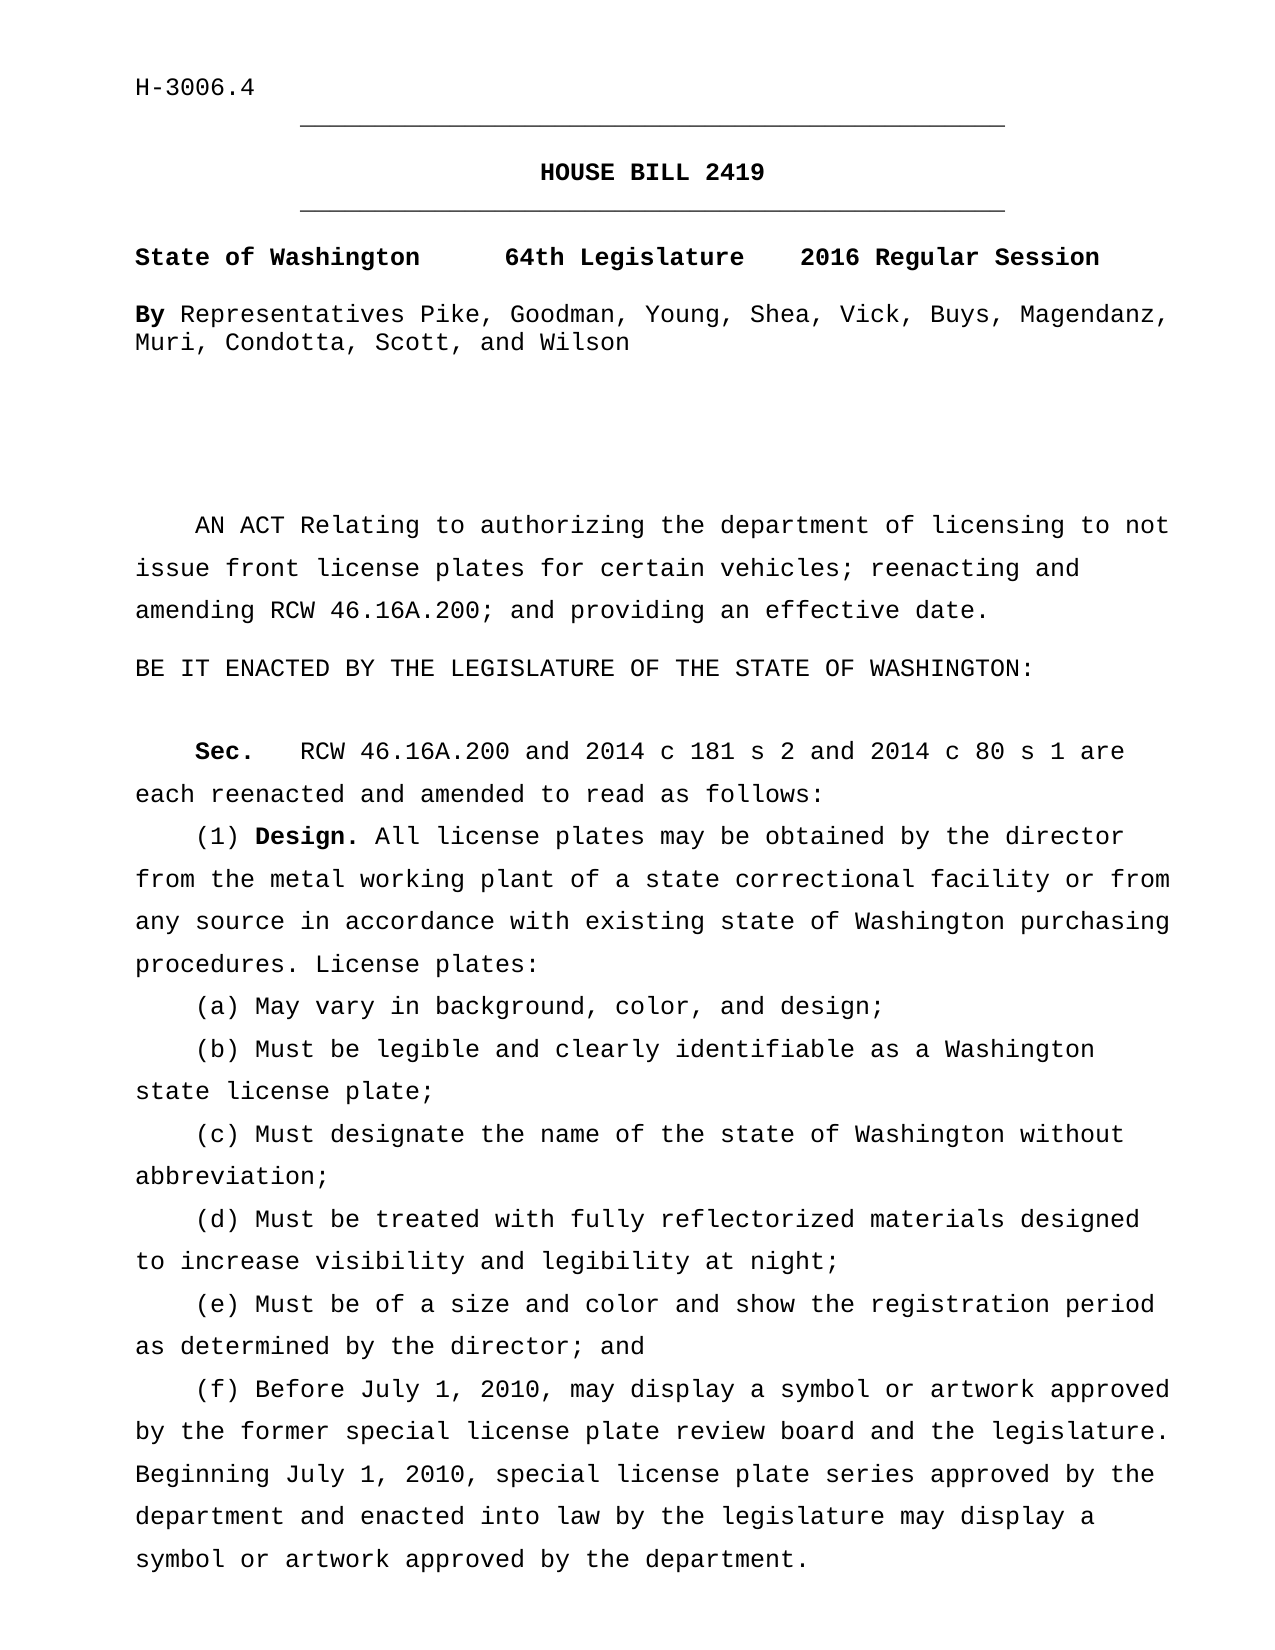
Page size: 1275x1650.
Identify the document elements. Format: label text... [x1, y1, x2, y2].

text State of Washington 64th Legislature 2016 Regular Session [135, 245, 1170, 273]
text BE IT ENACTED BY THE LEGISLATURE OF THE STATE OF WASHINGTON: [135, 656, 1170, 684]
text (d) Must be treated with fully reflectorized materials designed to increase visibility and legibility at night; [135, 1193, 1170, 1278]
text HOUSE BILL 2419 [135, 160, 1170, 188]
text (b) Must be legible and clearly identifiable as a Washington state license plate; [135, 1023, 1170, 1108]
text (f) Before July 1, 2010, may display a symbol or artwork approved by the former special license plate review board and the legislature. Beginning July 1, 2010, special license plate series approved by the department and enacted into law by the legislature may display a symbol or artwork approved by the department. [135, 1363, 1170, 1576]
text Sec. RCW 46.16A.200 and 2014 c 181 s 2 and 2014 c 80 s 1 are each reenacted and amended to read as follows: [135, 726, 1170, 811]
text (c) Must designate the name of the state of Washington without abbreviation; [135, 1108, 1170, 1193]
text H-3006.4 [135, 75, 1170, 103]
text _______________________________________________ [135, 188, 1170, 217]
text (e) Must be of a size and color and show the registration period as determined by the director; and [135, 1278, 1170, 1363]
text (a) May vary in background, color, and design; [135, 981, 1170, 1023]
text By Representatives Pike, Goodman, Young, Shea, Vick, Buys, Magendanz, Muri, Condotta, Scott, and Wilson [135, 302, 1170, 358]
text (1) Design. All license plates may be obtained by the director from the metal working plant of a state correctional facility or from any source in accordance with existing state of Washington purchasing procedures. License plates: [135, 811, 1170, 981]
text _______________________________________________ [135, 103, 1170, 132]
text AN ACT Relating to authorizing the department of licensing to not issue front license plates for certain vehicles; reenacting and amending RCW 46.16A.200; and providing an effective date. [135, 500, 1170, 627]
